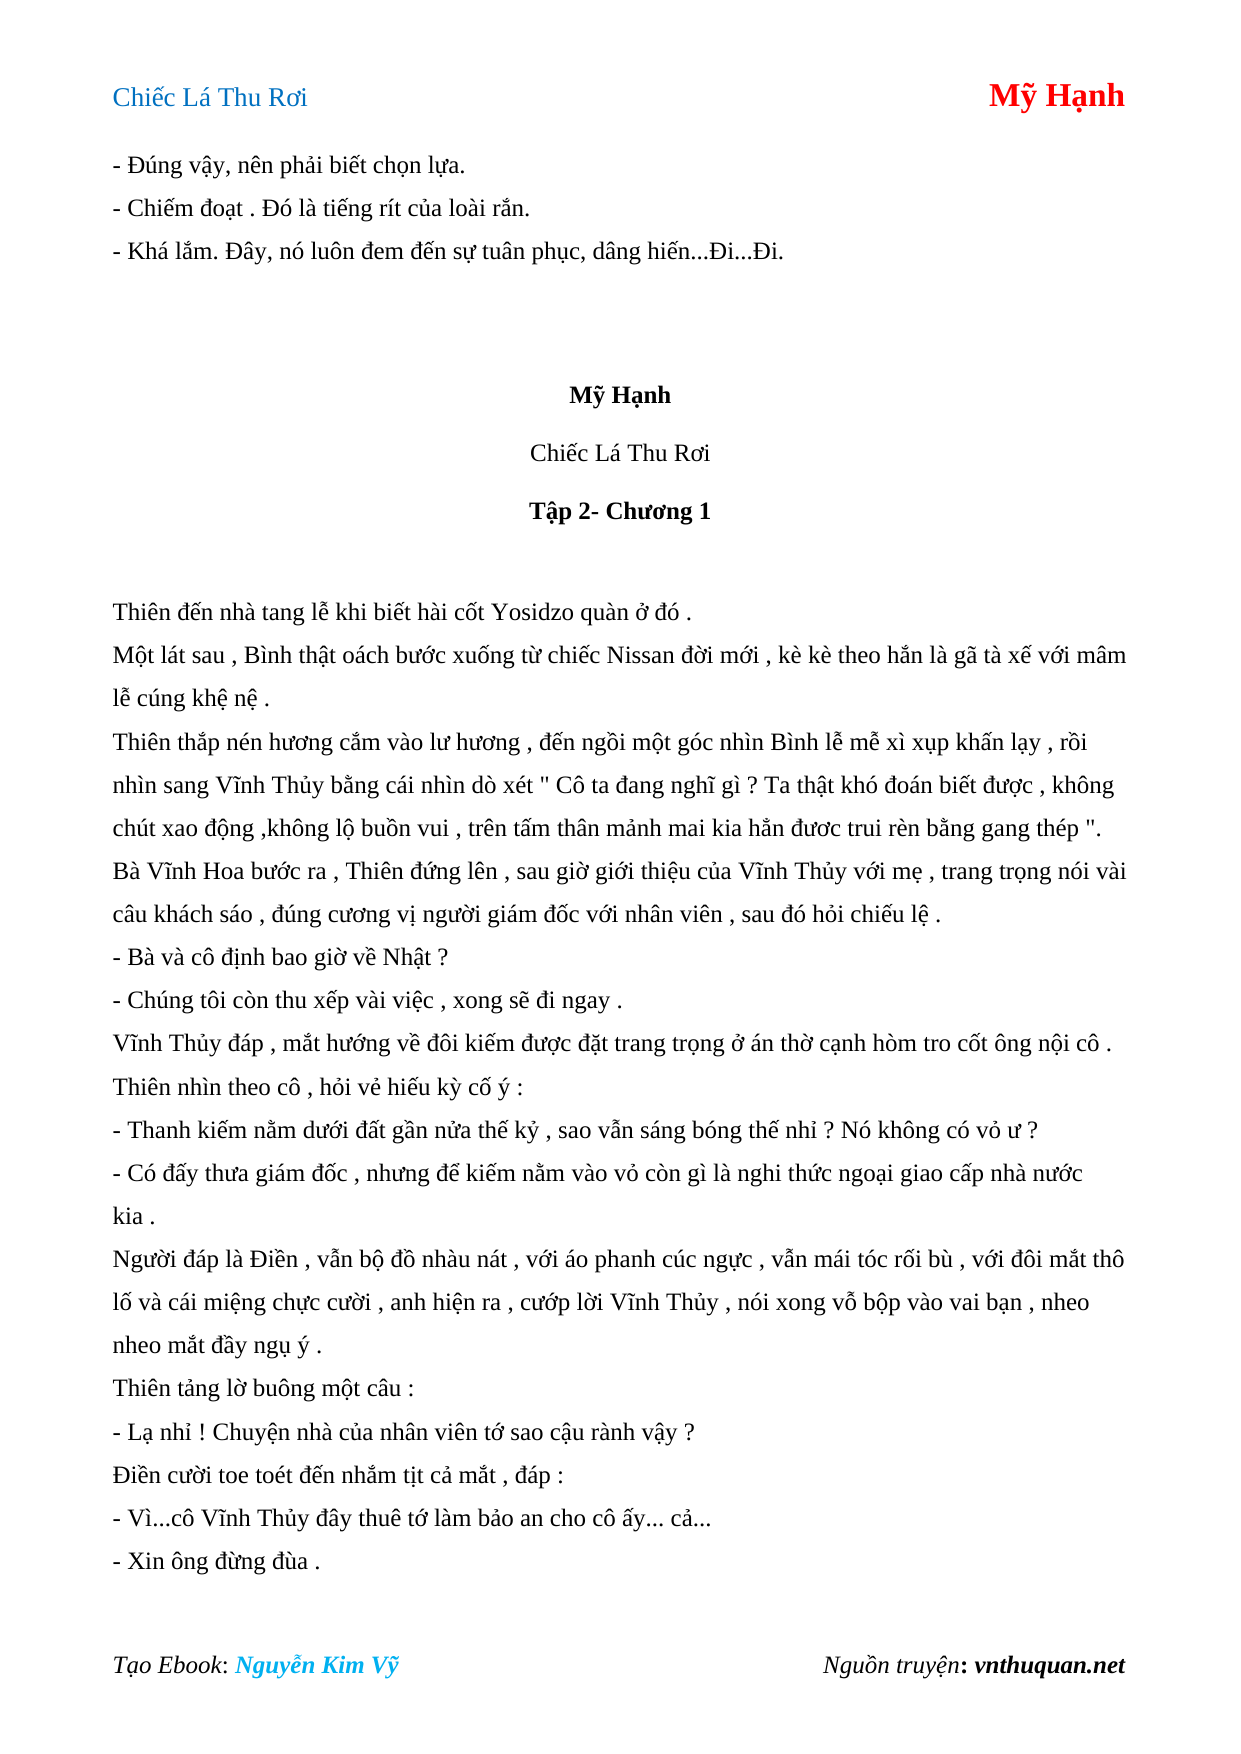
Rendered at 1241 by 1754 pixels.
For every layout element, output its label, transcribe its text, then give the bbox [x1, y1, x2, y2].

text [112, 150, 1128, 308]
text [112, 554, 1128, 1575]
text Chiếc Lá Thu Rơi [112, 438, 1128, 467]
text Tập 2- Chương 1 [112, 496, 1128, 525]
text Mỹ Hạnh [112, 380, 1128, 409]
